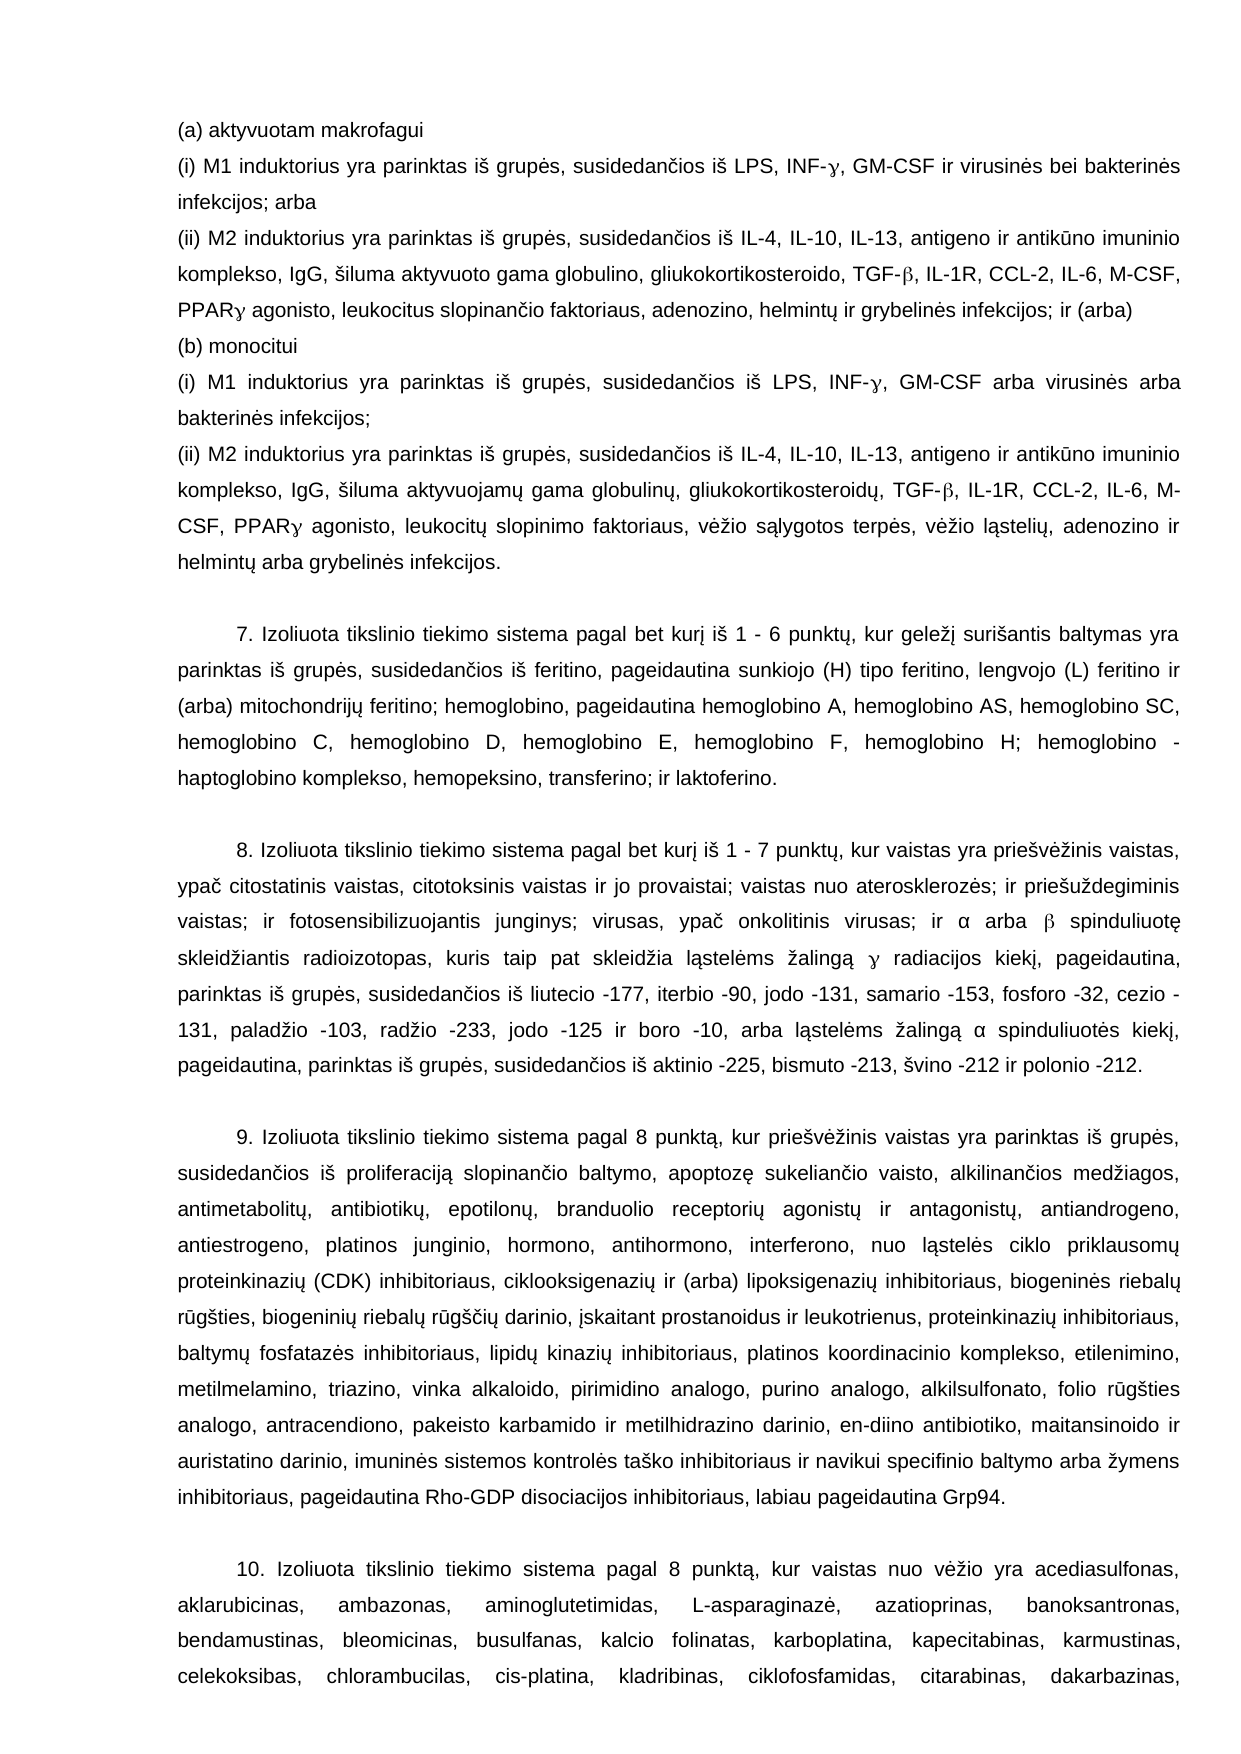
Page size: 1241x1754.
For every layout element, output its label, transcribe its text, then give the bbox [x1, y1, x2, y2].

text (a) aktyvuotam makrofagui [177, 118, 1181, 142]
text (ii) M2 induktorius yra parinktas iš grupės, susidedančios iš IL-4, IL-10, IL-13, antigeno ir antikūno imuninio komplekso, IgG, šiluma aktyvuoto gama globulino, gliukokortikosteroido, TGF-, IL-1R, CCL-2, IL-6, M-CSF, PPAR agonisto, leukocitus slopinančio faktoriaus, adenozino, helmintų ir grybelinės infekcijos; ir (arba) [177, 226, 1181, 322]
text (i) M1 induktorius yra parinktas iš grupės, susidedančios iš LPS, INF-, GM-CSF arba virusinės arba bakterinės infekcijos; [177, 370, 1181, 430]
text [177, 1556, 1181, 1688]
text 9. Izoliuota tikslinio tiekimo sistema pagal 8 punktą, kur priešvėžinis vaistas yra parinktas iš grupės, susidedančios iš proliferaciją slopinančio baltymo, apoptozę sukeliančio vaisto, alkilinančios medžiagos, antimetabolitų, antibiotikų, epotilonų, branduolio receptorių agonistų ir antagonistų, antiandrogeno, antiestrogeno, platinos junginio, hormono, antihormono, interferono, nuo ląstelės ciklo priklausomų proteinkinazių (CDK) inhibitoriaus, ciklooksigenazių ir (arba) lipoksigenazių inhibitoriaus, biogeninės riebalų rūgšties, biogeninių riebalų rūgščių darinio, įskaitant prostanoidus ir leukotrienus, proteinkinazių inhibitoriaus, baltymų fosfatazės inhibitoriaus, lipidų kinazių inhibitoriaus, platinos koordinacinio komplekso, etilenimino, metilmelamino, triazino, vinka alkaloido, pirimidino analogo, purino analogo, alkilsulfonato, folio rūgšties analogo, antracendiono, pakeisto karbamido ir metilhidrazino darinio, en-diino antibiotiko, maitansinoido ir auristatino darinio, imuninės sistemos kontrolės taško inhibitoriaus ir navikui specifinio baltymo arba žymens inhibitoriaus, pageidautina Rho-GDP disociacijos inhibitoriaus, labiau pageidautina Grp94. [177, 1125, 1181, 1508]
text (i) M1 induktorius yra parinktas iš grupės, susidedančios iš LPS, INF-, GM-CSF ir virusinės bei bakterinės infekcijos; arba [177, 154, 1181, 214]
text (ii) M2 induktorius yra parinktas iš grupės, susidedančios iš IL-4, IL-10, IL-13, antigeno ir antikūno imuninio komplekso, IgG, šiluma aktyvuojamų gama globulinų, gliukokortikosteroidų, TGF-, IL-1R, CCL-2, IL-6, M-CSF, PPAR agonisto, leukocitų slopinimo faktoriaus, vėžio sąlygotos terpės, vėžio ląstelių, adenozino ir helmintų arba grybelinės infekcijos. [177, 442, 1181, 574]
text (b) monocitui [177, 334, 1181, 358]
text 8. Izoliuota tikslinio tiekimo sistema pagal bet kurį iš 1 - 7 punktų, kur vaistas yra priešvėžinis vaistas, ypač citostatinis vaistas, citotoksinis vaistas ir jo provaistai; vaistas nuo aterosklerozės; ir priešuždegiminis vaistas; ir fotosensibilizuojantis junginys; virusas, ypač onkolitinis virusas; ir α arba spinduliuotę skleidžiantis radioizotopas, kuris taip pat skleidžia ląstelėms žalingą radiacijos kiekį, pageidautina, parinktas iš grupės, susidedančios iš liutecio -177, iterbio -90, jodo -131, samario -153, fosforo -32, cezio -131, paladžio -103, radžio -233, jodo -125 ir boro -10, arba ląstelėms žalingą α spinduliuotės kiekį, pageidautina, parinktas iš grupės, susidedančios iš aktinio -225, bismuto -213, švino -212 ir polonio -212. [177, 837, 1181, 1077]
text 7. Izoliuota tikslinio tiekimo sistema pagal bet kurį iš 1 - 6 punktų, kur geležį surišantis baltymas yra parinktas iš grupės, susidedančios iš feritino, pageidautina sunkiojo (H) tipo feritino, lengvojo (L) feritino ir (arba) mitochondrijų feritino; hemoglobino, pageidautina hemoglobino A, hemoglobino AS, hemoglobino SC, hemoglobino C, hemoglobino D, hemoglobino E, hemoglobino F, hemoglobino H; hemoglobino - haptoglobino komplekso, hemopeksino, transferino; ir laktoferino. [177, 622, 1181, 789]
